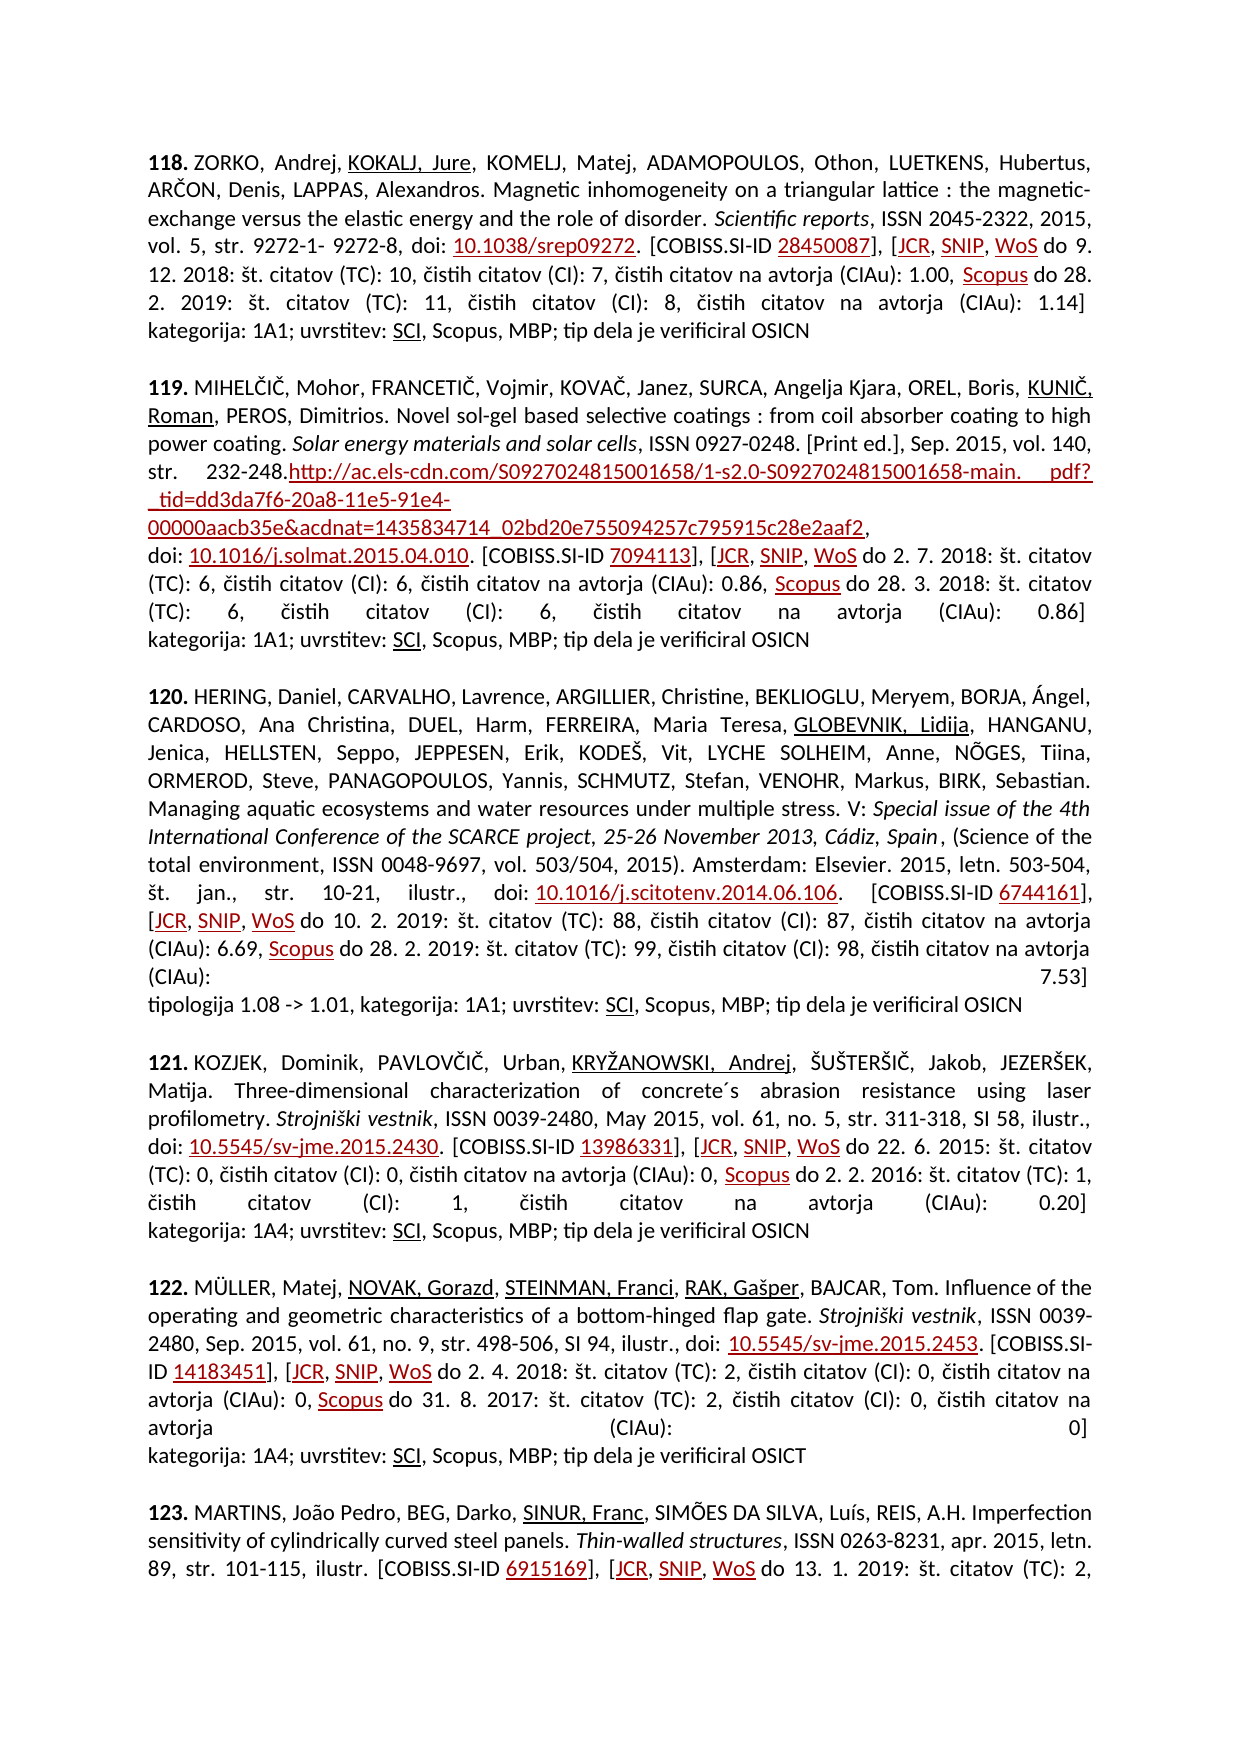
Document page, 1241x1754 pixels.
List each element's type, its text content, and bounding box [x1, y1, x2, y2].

text 122. MÜLLER, Matej, NOVAK, Gorazd, STEINMAN, Franci, RAK, Gašper, BAJCAR, Tom. Influence of the operating and geometric characteristics of a bottom-hinged flap gate. Strojniški vestnik, ISSN 0039-2480, Sep. 2015, vol. 61, no. 9, str. 498-506, SI 94, ilustr., doi: 10.5545/sv-jme.2015.2453. [COBISS.SI-ID 14183451], [JCR, SNIP, WoS do 2. 4. 2018: št. citatov (TC): 2, čistih citatov (CI): 0, čistih citatov na avtorja (CIAu): 0, Scopus do 31. 8. 2017: št. citatov (TC): 2, čistih citatov (CI): 0, čistih citatov na avtorja (CIAu): 0] kategorija: 1A4; uvrstitev: SCI, Scopus, MBP; tip dela je verificiral OSICT [148, 1273, 1093, 1469]
text 120. HERING, Daniel, CARVALHO, Lavrence, ARGILLIER, Christine, BEKLIOGLU, Meryem, BORJA, Ángel, CARDOSO, Ana Christina, DUEL, Harm, FERREIRA, Maria Teresa, GLOBEVNIK, Lidija, HANGANU, Jenica, HELLSTEN, Seppo, JEPPESEN, Erik, KODEŠ, Vit, LYCHE SOLHEIM, Anne, NÕGES, Tiina, ORMEROD, Steve, PANAGOPOULOS, Yannis, SCHMUTZ, Stefan, VENOHR, Markus, BIRK, Sebastian. Managing aquatic ecosystems and water resources under multiple stress. V: Special issue of the 4th International Conference of the SCARCE project, 25-26 November 2013, Cádiz, Spain, (Science of the total environment, ISSN 0048-9697, vol. 503/504, 2015). Amsterdam: Elsevier. 2015, letn. 503-504, št. jan., str. 10-21, ilustr., doi: 10.1016/j.scitotenv.2014.06.106. [COBISS.SI-ID 6744161], [JCR, SNIP, WoS do 10. 2. 2019: št. citatov (TC): 88, čistih citatov (CI): 87, čistih citatov na avtorja (CIAu): 6.69, Scopus do 28. 2. 2019: št. citatov (TC): 99, čistih citatov (CI): 98, čistih citatov na avtorja (CIAu): 7.53] tipologija 1.08 -> 1.01, kategorija: 1A1; uvrstitev: SCI, Scopus, MBP; tip dela je verificiral OSICN [148, 682, 1093, 1018]
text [148, 1498, 1093, 1582]
text 121. KOZJEK, Dominik, PAVLOVČIČ, Urban, KRYŽANOWSKI, Andrej, ŠUŠTERŠIČ, Jakob, JEZERŠEK, Matija. Three-dimensional characterization of concrete´s abrasion resistance using laser profilometry. Strojniški vestnik, ISSN 0039-2480, May 2015, vol. 61, no. 5, str. 311-318, SI 58, ilustr., doi: 10.5545/sv-jme.2015.2430. [COBISS.SI-ID 13986331], [JCR, SNIP, WoS do 22. 6. 2015: št. citatov (TC): 0, čistih citatov (CI): 0, čistih citatov na avtorja (CIAu): 0, Scopus do 2. 2. 2016: št. citatov (TC): 1, čistih citatov (CI): 1, čistih citatov na avtorja (CIAu): 0.20] kategorija: 1A4; uvrstitev: SCI, Scopus, MBP; tip dela je verificiral OSICN [148, 1048, 1093, 1244]
text 118. ZORKO, Andrej, KOKALJ, Jure, KOMELJ, Matej, ADAMOPOULOS, Othon, LUETKENS, Hubertus, ARČON, Denis, LAPPAS, Alexandros. Magnetic inhomogeneity on a triangular lattice : the magnetic-exchange versus the elastic energy and the role of disorder. Scientific reports, ISSN 2045-2322, 2015, vol. 5, str. 9272-1- 9272-8, doi: 10.1038/srep09272. [COBISS.SI-ID 28450087], [JCR, SNIP, WoS do 9. 12. 2018: št. citatov (TC): 10, čistih citatov (CI): 7, čistih citatov na avtorja (CIAu): 1.00, Scopus do 28. 2. 2019: št. citatov (TC): 11, čistih citatov (CI): 8, čistih citatov na avtorja (CIAu): 1.14] kategorija: 1A1; uvrstitev: SCI, Scopus, MBP; tip dela je verificiral OSICN [148, 148, 1093, 344]
text 119. MIHELČIČ, Mohor, FRANCETIČ, Vojmir, KOVAČ, Janez, SURCA, Angelja Kjara, OREL, Boris, KUNIČ, Roman, PEROS, Dimitrios. Novel sol-gel based selective coatings : from coil absorber coating to high power coating. Solar energy materials and solar cells, ISSN 0927-0248. [Print ed.], Sep. 2015, vol. 140, str. 232-248.http://ac.els-cdn.com/S0927024815001658/1-s2.0-S0927024815001658-main. pdf?_tid=dd3da7f6-20a8-11e5-91e4-00000aacb35e&acdnat=1435834714_02bd20e755094257c795915c28e2aaf2, doi: 10.1016/j.solmat.2015.04.010. [COBISS.SI-ID 7094113], [JCR, SNIP, WoS do 2. 7. 2018: št. citatov (TC): 6, čistih citatov (CI): 6, čistih citatov na avtorja (CIAu): 0.86, Scopus do 28. 3. 2018: št. citatov (TC): 6, čistih citatov (CI): 6, čistih citatov na avtorja (CIAu): 0.86] kategorija: 1A1; uvrstitev: SCI, Scopus, MBP; tip dela je verificiral OSICN [148, 373, 1093, 653]
